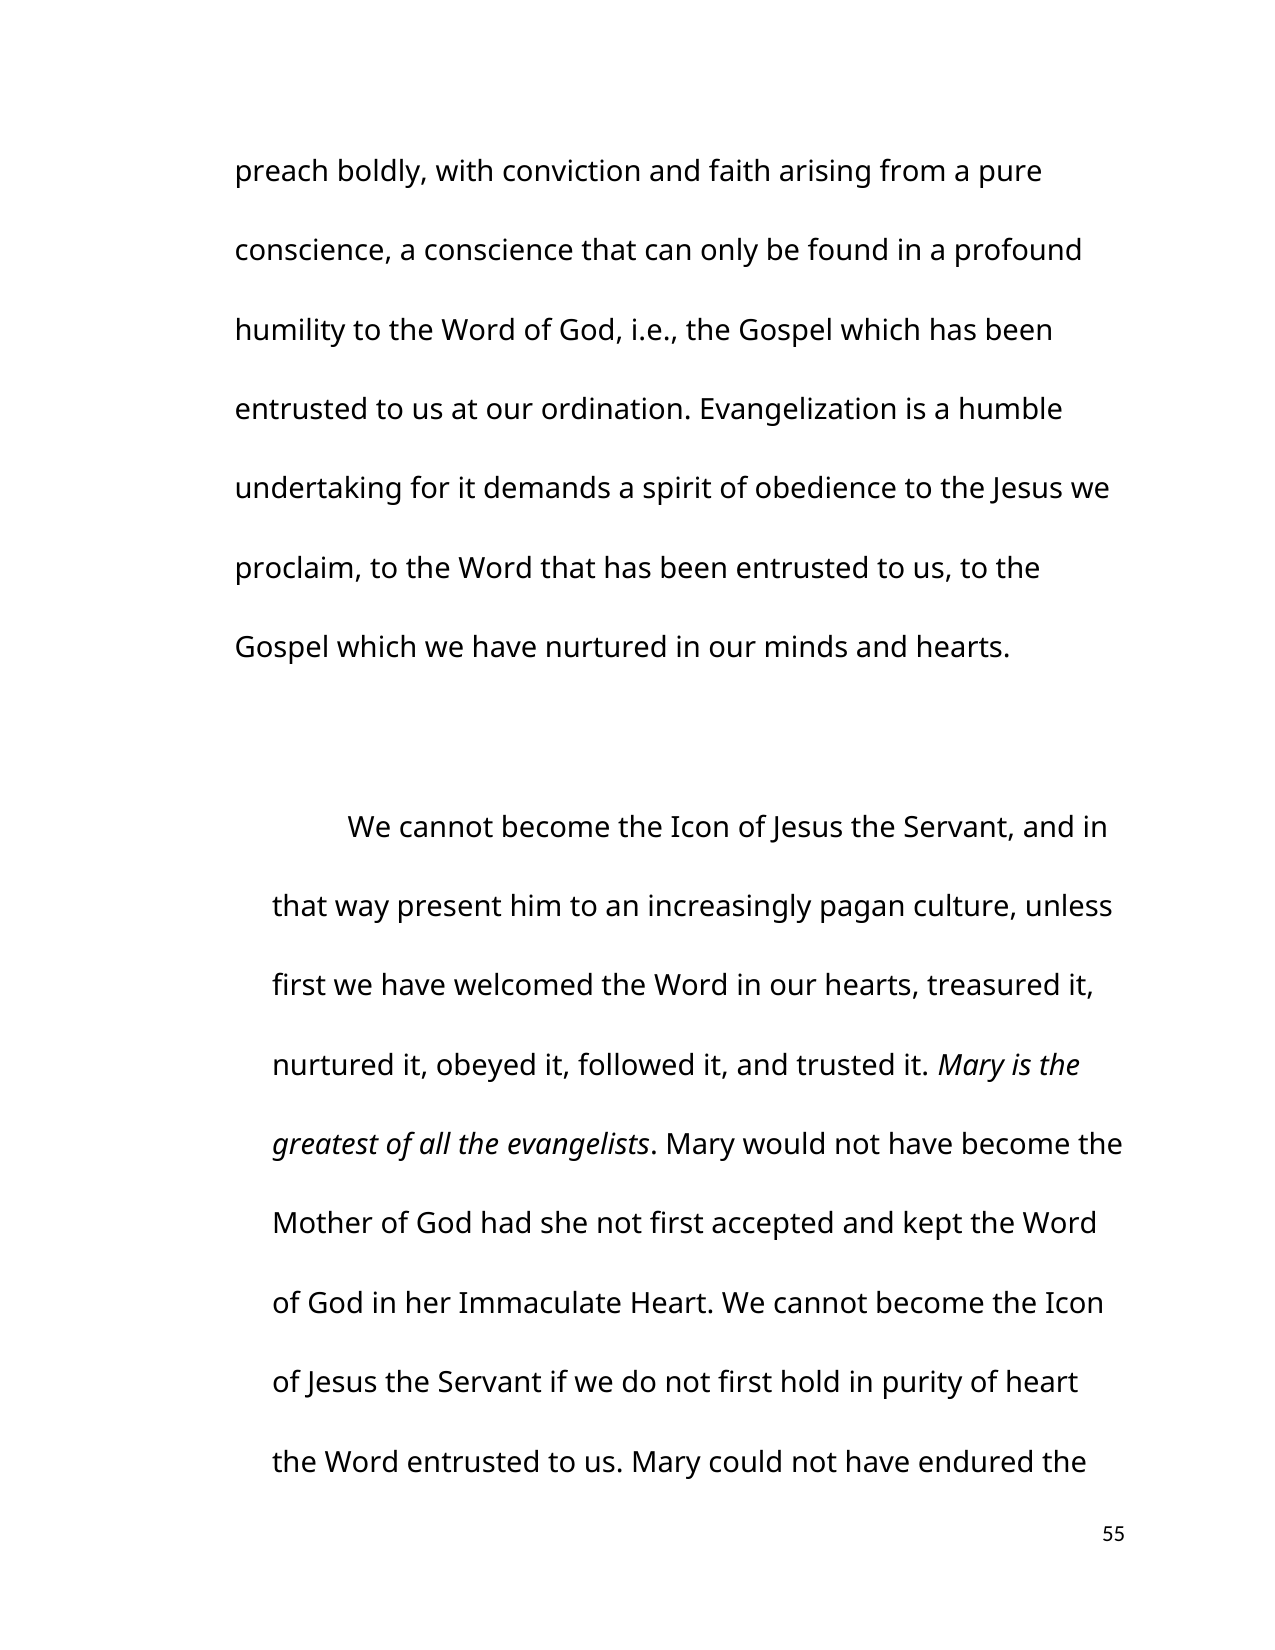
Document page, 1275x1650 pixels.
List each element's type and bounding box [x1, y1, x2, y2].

list [272, 806, 1125, 1481]
text [234, 150, 1125, 666]
